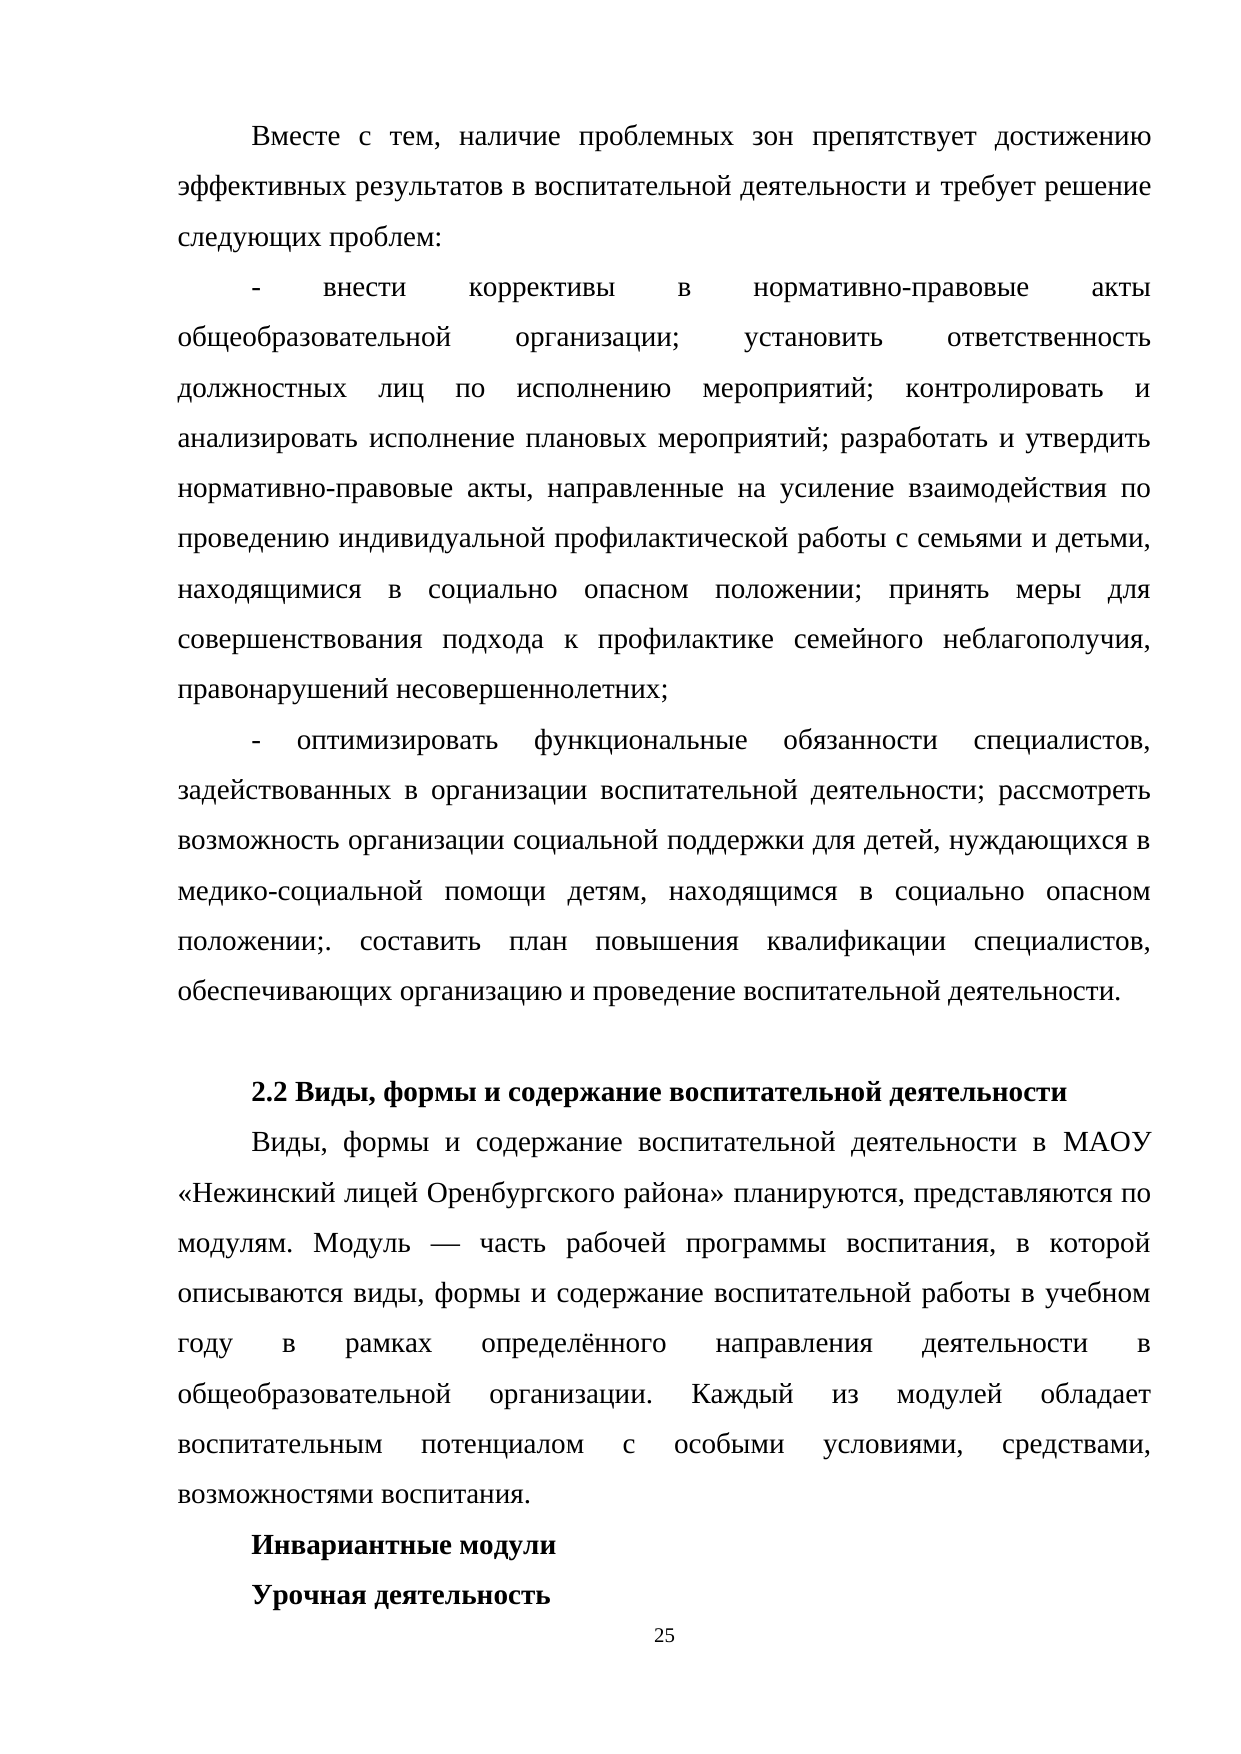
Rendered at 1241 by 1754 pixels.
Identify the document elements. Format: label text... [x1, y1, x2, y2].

text Вместе с тем, наличие проблемных зон препятствует достижению эффективных результатов в воспитательной деятельности и требует решение следующих проблем: [177, 118, 1152, 252]
text - внести коррективы в нормативно-правовые акты общеобразовательной организации; установить ответственность должностных лиц по исполнению мероприятий; контролировать и анализировать исполнение плановых мероприятий; разработать и утвердить нормативно-правовые акты, направленные на усиление взаимодействия по проведению индивидуальной профилактической работы с семьями и детьми, находящимися в социально опасном положении; принять меры для совершенствования подхода к профилактике семейного неблагополучия, правонарушений несовершеннолетних; [177, 269, 1152, 705]
text Виды, формы и содержание воспитательной деятельности в МАОУ «Нежинский лицей Оренбургского района» планируются, представляются по модулям. Модуль — часть рабочей программы воспитания, в которой описываются виды, формы и содержание воспитательной работы в учебном году в рамках определённого направления деятельности в общеобразовательной организации. Каждый из модулей обладает воспитательным потенциалом с особыми условиями, средствами, возможностями воспитания. [177, 1124, 1152, 1510]
text Урочная деятельность [177, 1577, 1152, 1611]
text 2.2 Виды, формы и содержание воспитательной деятельности [177, 1074, 1152, 1108]
text Инвариантные модули [177, 1527, 1152, 1560]
text - оптимизировать функциональные обязанности специалистов, задействованных в организации воспитательной деятельности; рассмотреть возможность организации социальной поддержки для детей, нуждающихся в медико-социальной помощи детям, находящимся в социально опасном положении;. составить план повышения квалификации специалистов, обеспечивающих организацию и проведение воспитательной деятельности. [177, 722, 1152, 1007]
